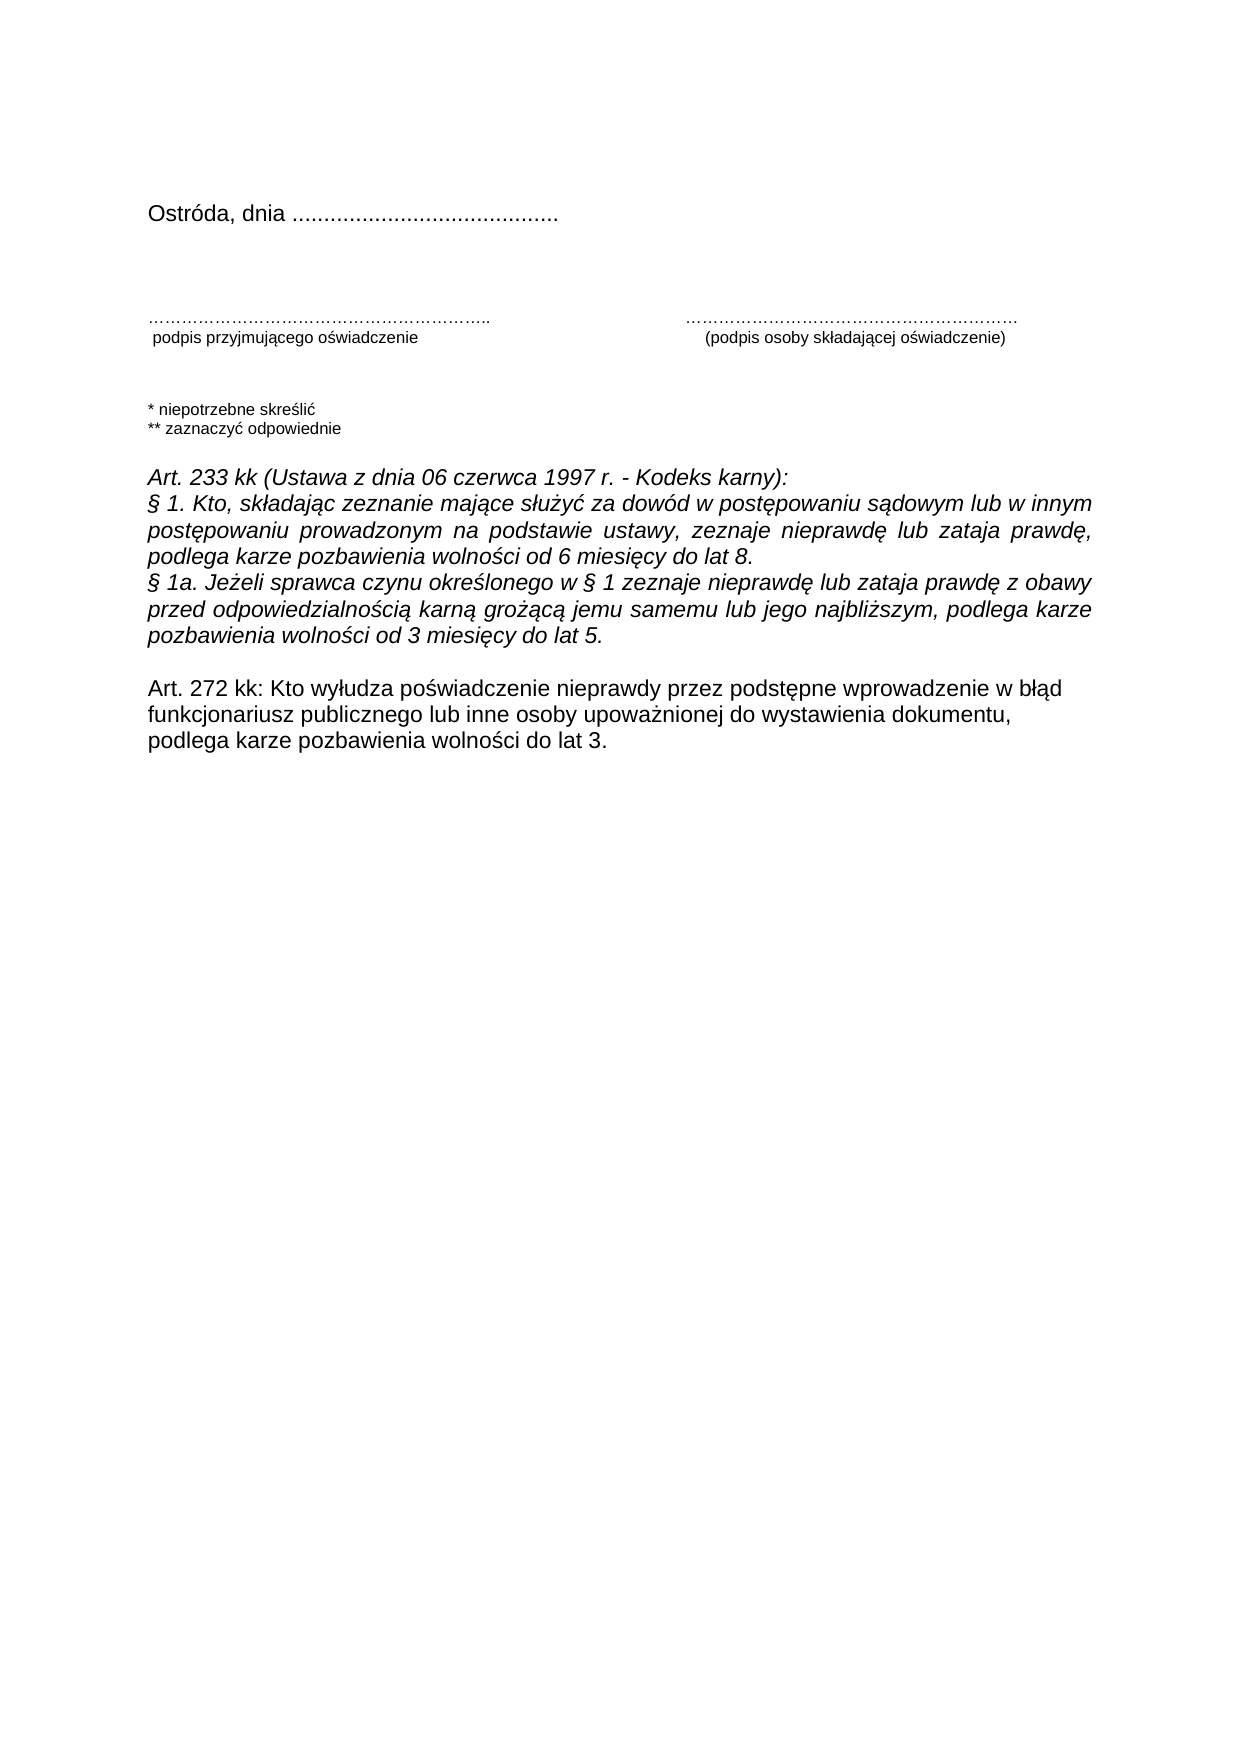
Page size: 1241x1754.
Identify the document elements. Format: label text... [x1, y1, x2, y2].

text § 1a. Jeżeli sprawca czynu określonego w § 1 zeznaje nieprawdę lub zataja prawdę z obawy przed odpowiedzialnością karną grożącą jemu samemu lub jego najbliższym, podlega karze pozbawienia wolności od 3 miesięcy do lat 5. [148, 569, 1093, 648]
text …………………………………………………….. …………………………………………………… [148, 308, 1093, 327]
text Art. 233 kk (Ustawa z dnia 06 czerwca 1997 r. - Kodeks karny): [148, 464, 1093, 490]
text § 1. Kto, składając zeznanie mające służyć za dowód w postępowaniu sądowym lub w innym postępowaniu prowadzonym na podstawie ustawy, zeznaje nieprawdę lub zataja prawdę, podlega karze pozbawienia wolności od 6 miesięcy do lat 8. [148, 490, 1093, 569]
text ** zaznaczyć odpowiednie [148, 418, 1093, 438]
text * niepotrzebne skreślić [148, 399, 1093, 418]
text Art. 272 kk: Kto wyłudza poświadczenie nieprawdy przez podstępne wprowadzenie w błąd funkcjonariusz publicznego lub inne osoby upoważnionej do wystawienia dokumentu, podlega karze pozbawienia wolności do lat 3. [148, 675, 1093, 754]
text podpis przyjmującego oświadczenie (podpis osoby składającej oświadczenie) [148, 327, 1093, 347]
text Ostróda, dnia .......................................... [148, 200, 1093, 227]
